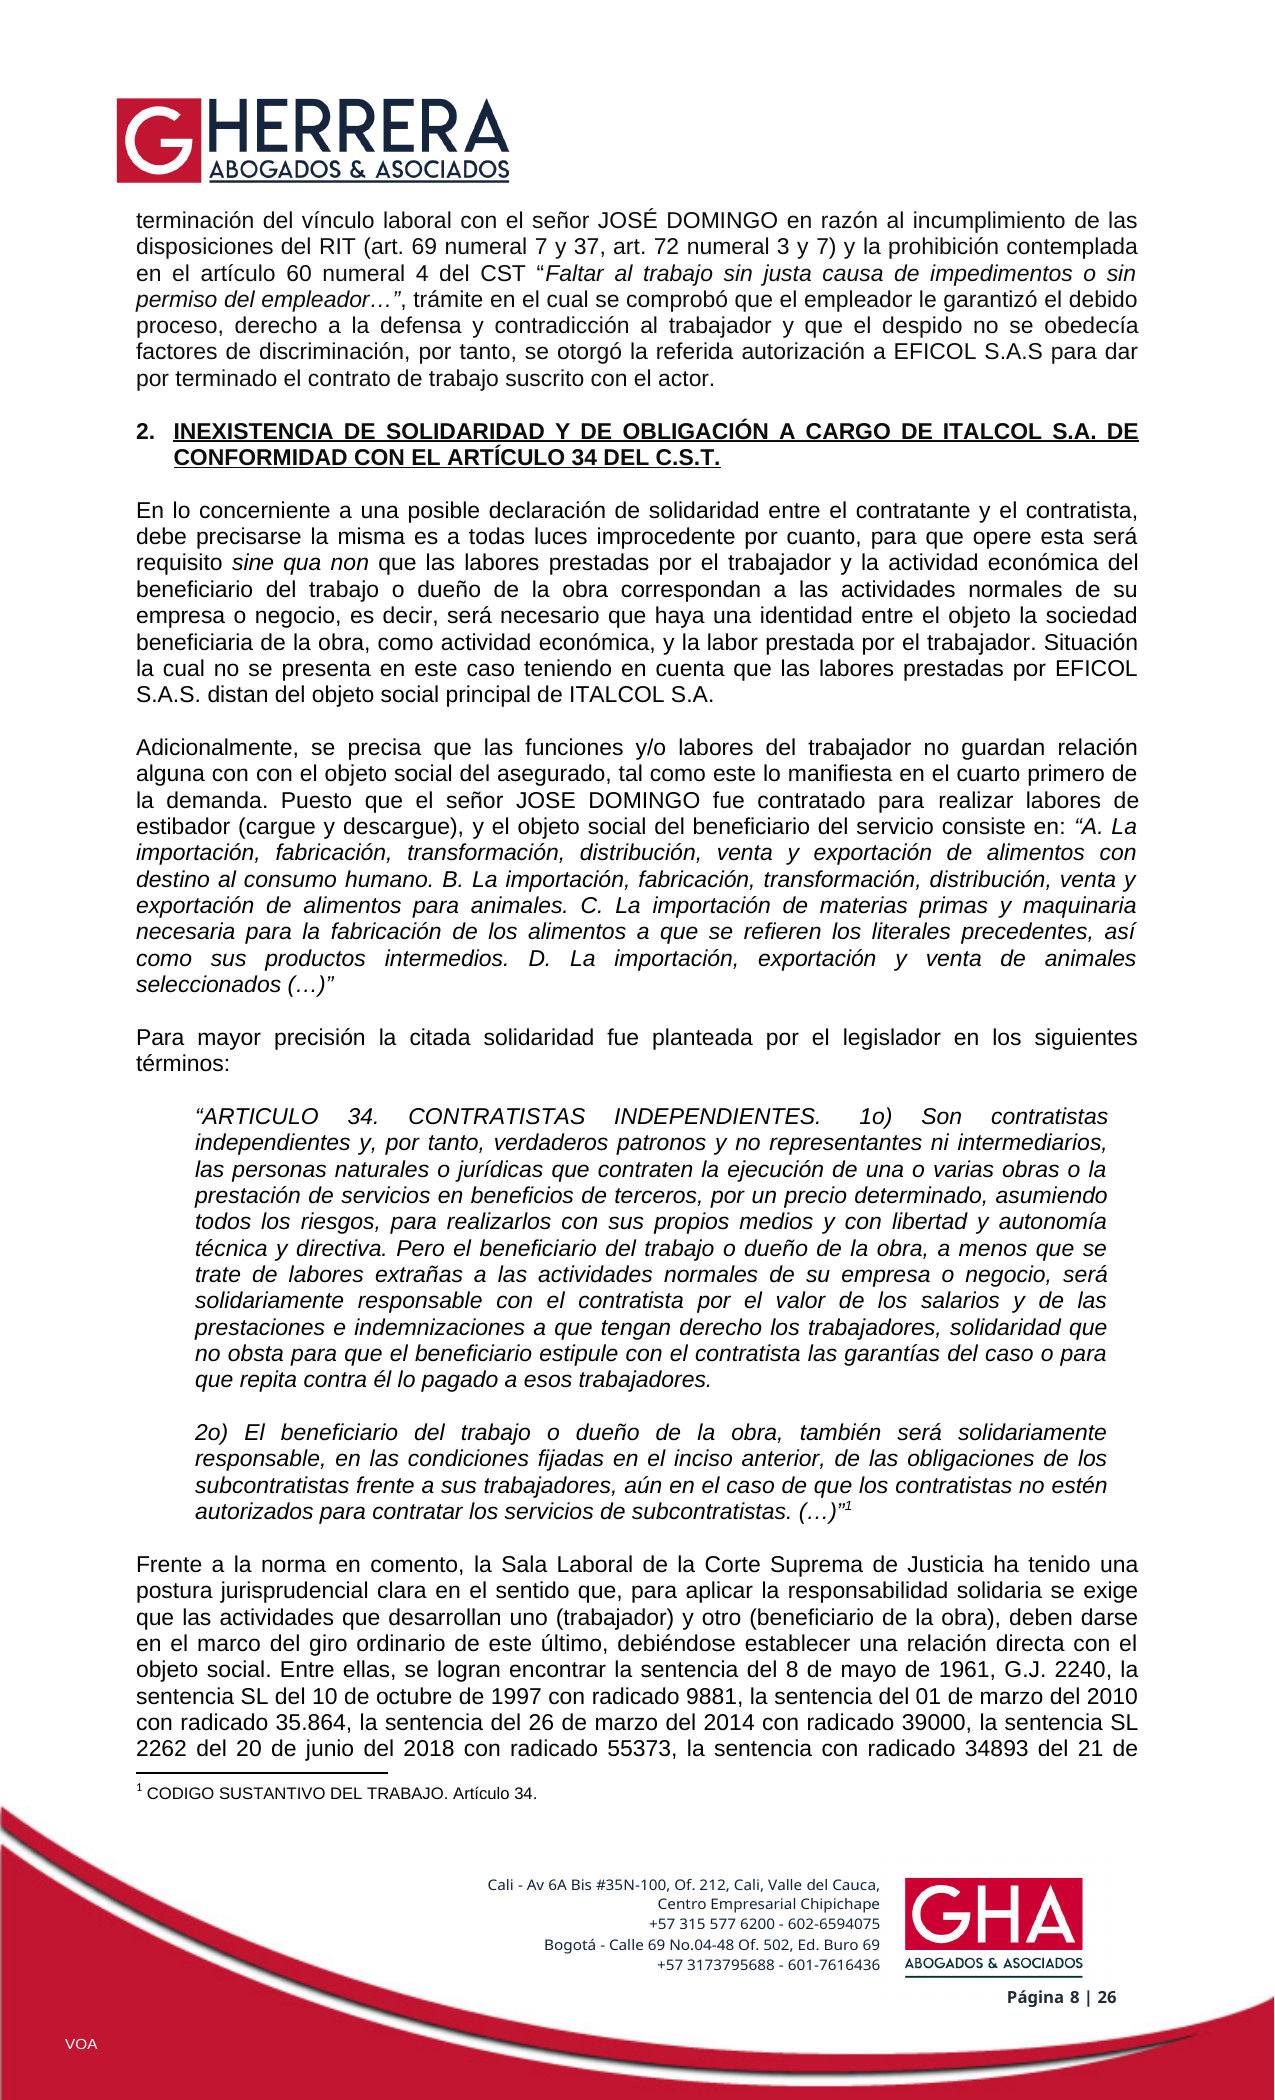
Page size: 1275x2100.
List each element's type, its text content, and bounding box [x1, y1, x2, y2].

picture [314, 1793, 323, 1798]
text En lo concerniente a una posible declaración de solidaridad entre el contratante y el contratista, debe precisarse la misma es a todas luces improcedente por cuanto, para que opere esta será requisito sine qua non que las labores prestadas por el trabajador y la actividad económica del beneficiario del trabajo o dueño de la obra correspondan a las actividades normales de su empresa o negocio, es decir, será necesario que haya una identidad entre el objeto la sociedad beneficiaria de la obra, como actividad económica, y la labor prestada por el trabajador. Situación la cual no se presenta en este caso teniendo en cuenta que las labores prestadas por EFICOL S.A.S. distan del objeto social principal de ITALCOL S.A. [136, 497, 1139, 707]
picture [432, 1793, 441, 1798]
text Para mayor precisión la citada solidaridad fue planteada por el legislador en los siguientes términos: [136, 1024, 1139, 1076]
picture [203, 1793, 212, 1798]
text “ARTICULO 34. CONTRATISTAS INDEPENDIENTES. 1o) Son contratistas independientes y, por tanto, verdaderos patronos y no representantes ni intermediarios, las personas naturales o jurídicas que contraten la ejecución de una o varias obras o la prestación de servicios en beneficios de terceros, por un precio determinado, asumiendo todos los riesgos, para realizarlos con sus propios medios y con libertad y autonomía técnica y directiva. Pero el beneficiario del trabajo o dueño de la obra, a menos que se trate de labores extrañas a las actividades normales de su empresa o negocio, será solidariamente responsable con el contratista por el valor de los salarios y de las prestaciones e indemnizaciones a que tengan derecho los trabajadores, solidaridad que no obsta para que el beneficiario estipule con el contratista las garantías del caso o para que repita contra él lo pagado a esos trabajadores. [195, 1103, 1110, 1393]
text Adicionalmente, se precisa que las funciones y/o labores del trabajador no guardan relación alguna con con el objeto social del asegurado, tal como este lo manifiesta en el cuarto primero de la demanda. Puesto que el señor JOSE DOMINGO fue contratado para realizar labores de estibador (cargue y descargue), y el objeto social del beneficiario del servicio consiste en: “A. La importación, fabricación, transformación, distribución, venta y exportación de alimentos con destino al consumo humano. B. La importación, fabricación, transformación, distribución, venta y exportación de alimentos para animales. C. La importación de materias primas y maquinaria necesaria para la fabricación de los alimentos a que se refieren los literales precedentes, así como sus productos intermedios. D. La importación, exportación y venta de animales seleccionados (…)” [136, 734, 1139, 997]
list INEXISTENCIA DE SOLIDARIDAD Y DE OBLIGACIÓN A CARGO DE ITALCOL S.A. DE CONFORMIDAD CON EL ARTÍCULO 34 DEL C.S.T. [136, 418, 1139, 470]
picture [96, 75, 529, 206]
picture [160, 1793, 169, 1798]
picture [190, 1793, 198, 1798]
picture [0, 1793, 1275, 2100]
text 2o) El beneficiario del trabajo o dueño de la obra, también será solidariamente responsable, en las condiciones fijadas en el inciso anterior, de las obligaciones de los subcontratistas frente a sus trabajadores, aún en el caso de que los contratistas no estén autorizados para contratar los servicios de subcontratistas. (…)” [195, 1419, 1110, 1524]
